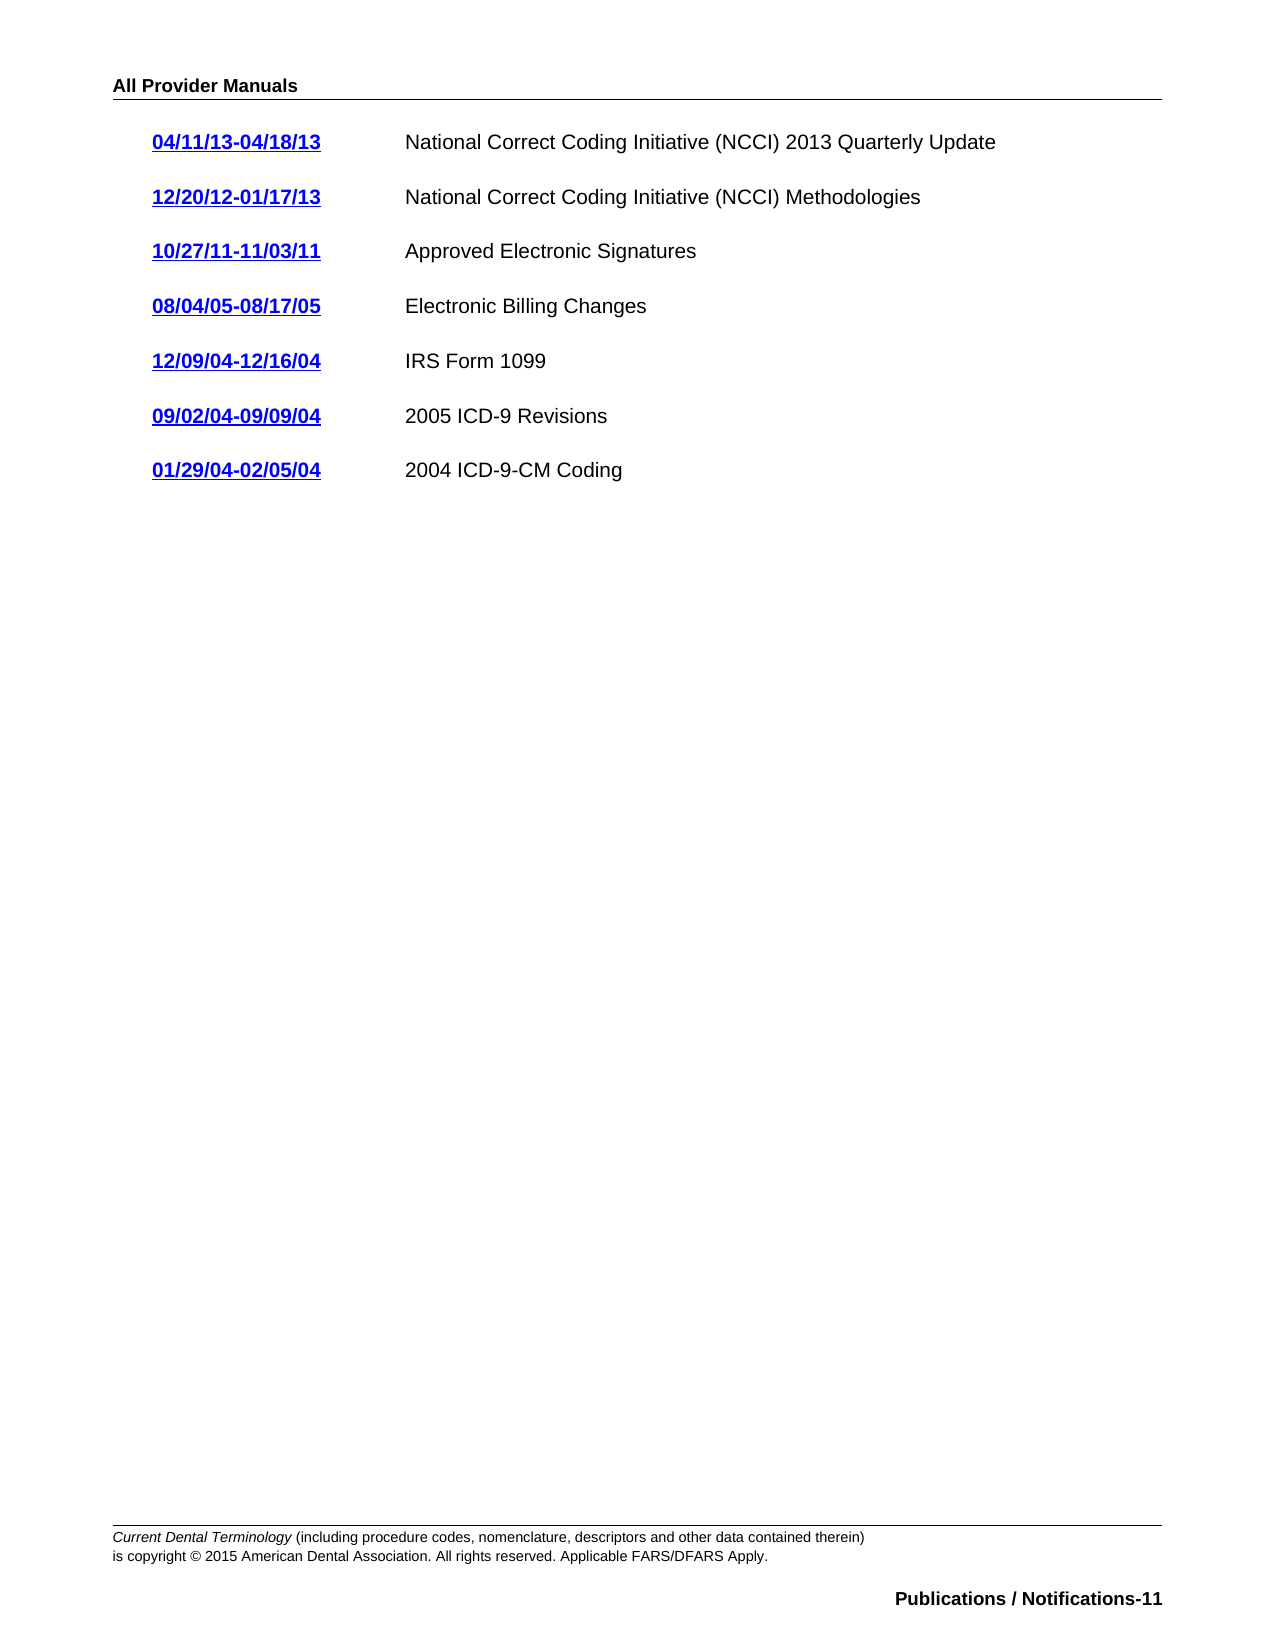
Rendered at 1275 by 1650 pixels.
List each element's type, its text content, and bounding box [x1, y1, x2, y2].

table_cell 2005 ICD-9 Revisions [394, 397, 1134, 452]
table_cell 09/02/04-09/09/04 [141, 397, 394, 452]
table_cell National Correct Coding Initiative (NCCI) 2013 Quarterly Update [394, 124, 1134, 178]
table_cell IRS Form 1099 [394, 343, 1134, 397]
table_cell 2004 ICD-9-CM Coding [394, 452, 1134, 507]
table_cell National Correct Coding Initiative (NCCI) Methodologies [394, 179, 1134, 233]
table_cell 10/27/11-11/03/11 [141, 233, 394, 288]
table_cell 08/04/05-08/17/05 [141, 288, 394, 342]
table_cell 04/11/13-04/18/13 [141, 124, 394, 178]
table_cell 12/09/04-12/16/04 [141, 343, 394, 397]
table_cell Electronic Billing Changes [394, 288, 1134, 342]
table_cell 12/20/12-01/17/13 [141, 179, 394, 233]
table_cell Approved Electronic Signatures [394, 233, 1134, 288]
table_cell 01/29/04-02/05/04 [141, 452, 394, 507]
